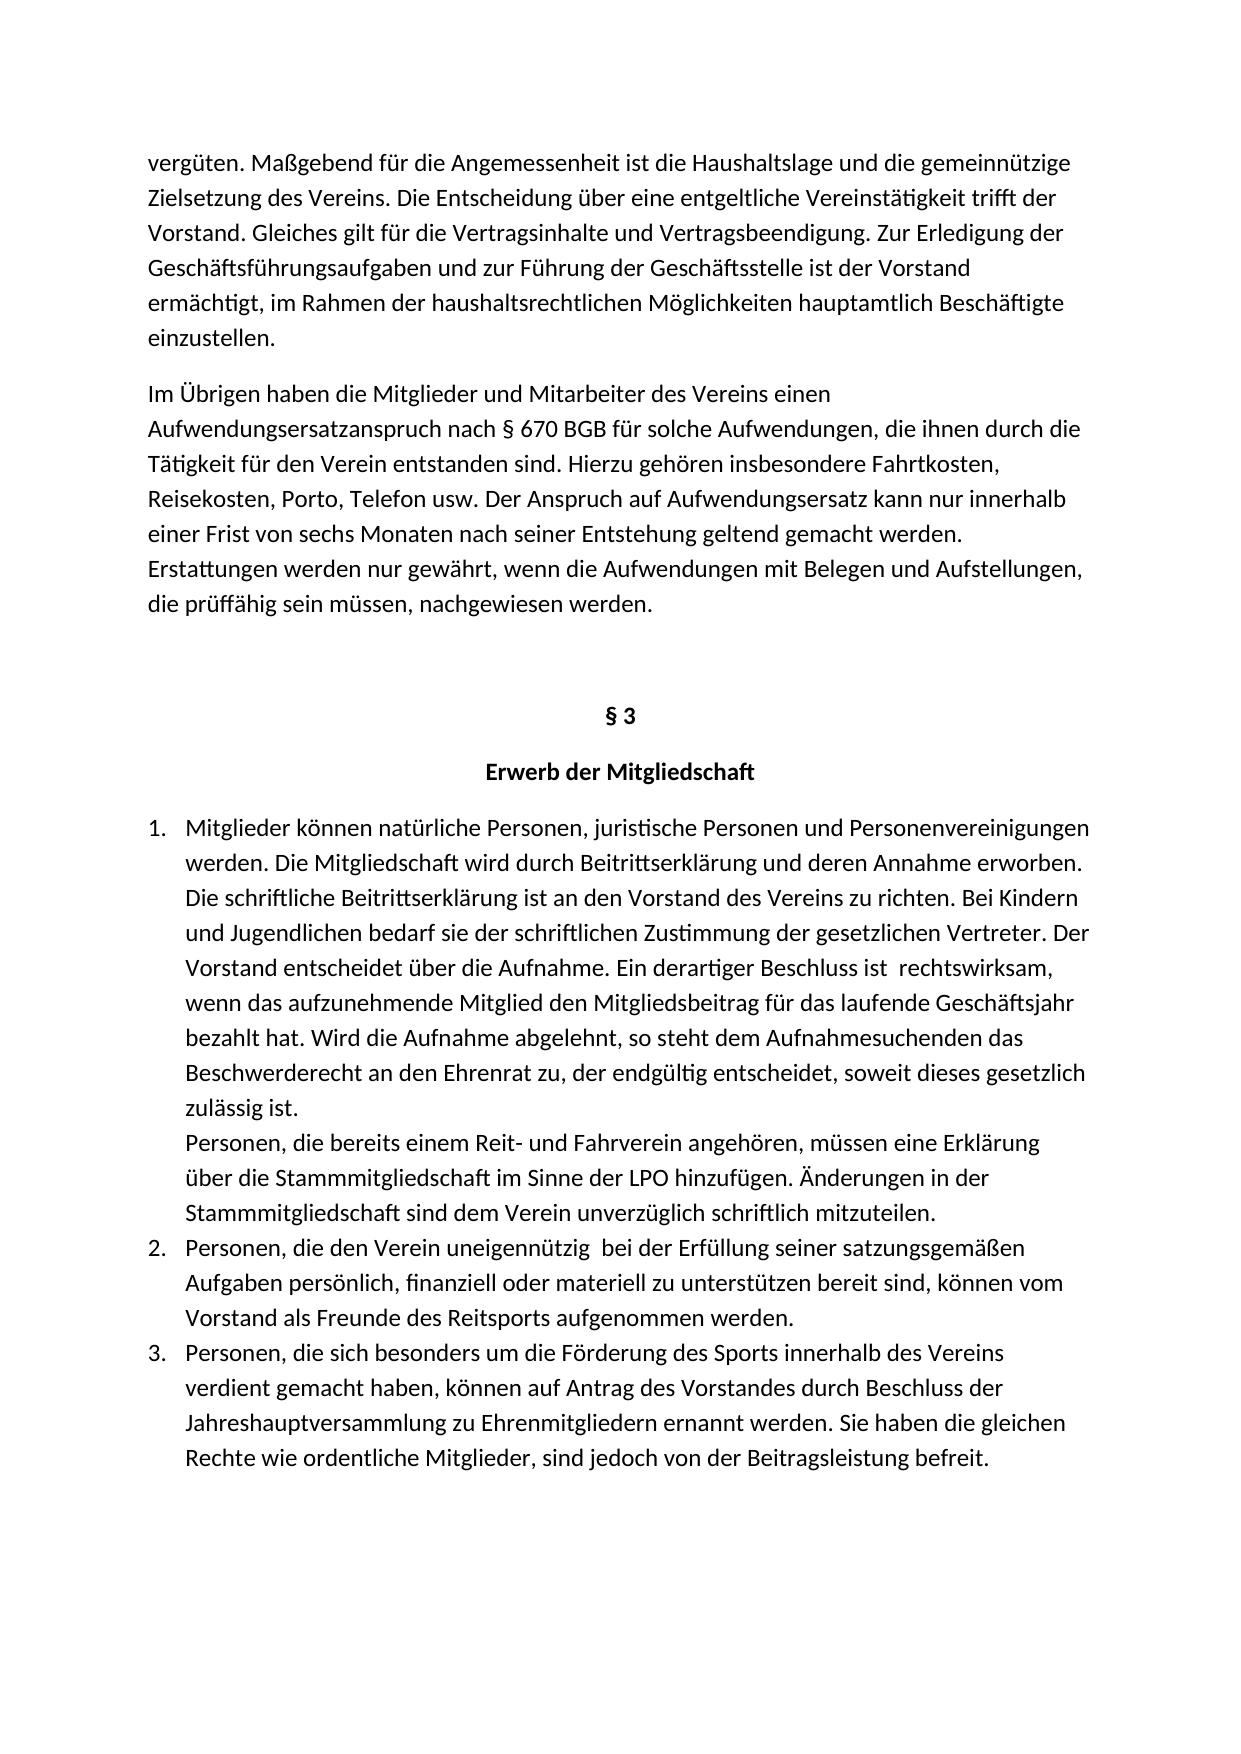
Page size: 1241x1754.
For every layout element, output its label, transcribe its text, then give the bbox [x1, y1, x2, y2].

list Mitglieder können natürliche Personen, juristische Personen und Personenvereinigungen werden. Die Mitgliedschaft wird durch Beitrittserklärung und deren Annahme erworben. Die schriftliche Beitrittserklärung ist an den Vorstand des Vereins zu richten. Bei Kindern und Jugendlichen bedarf sie der schriftlichen Zustimmung der gesetzlichen Vertreter. Der Vorstand entscheidet über die Aufnahme. Ein derartiger Beschluss ist rechtswirksam, wenn das aufzunehmende Mitglied den Mitgliedsbeitrag für das laufende Geschäftsjahr bezahlt hat. Wird die Aufnahme abgelehnt, so steht dem Aufnahmesuchenden das Beschwerderecht an den Ehrenrat zu, der endgültig entscheidet, soweit dieses gesetzlich zulässig ist. [148, 812, 1093, 1122]
list Personen, die sich besonders um die Förderung des Sports innerhalb des Vereins verdient gemacht haben, können auf Antrag des Vorstandes durch Beschluss der Jahreshauptversammlung zu Ehrenmitgliedern ernannt werden. Sie haben die gleichen Rechte wie ordentliche Mitglieder, sind jedoch von der Beitragsleistung befreit. [148, 1337, 1093, 1472]
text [148, 148, 1093, 353]
text Erwerb der Mitgliedschaft [148, 756, 1093, 786]
list Personen, die bereits einem Reit- und Fahrverein angehören, müssen eine Erklärung über die Stammmitgliedschaft im Sinne der LPO hinzufügen. Änderungen in der Stammmitgliedschaft sind dem Verein unverzüglich schriftlich mitzuteilen. [185, 1127, 1093, 1227]
text Im Übrigen haben die Mitglieder und Mitarbeiter des Vereins einen Aufwendungsersatzanspruch nach § 670 BGB für solche Aufwendungen, die ihnen durch die Tätigkeit für den Verein entstanden sind. Hierzu gehören insbesondere Fahrtkosten, Reisekosten, Porto, Telefon usw. Der Anspruch auf Aufwendungsersatz kann nur innerhalb einer Frist von sechs Monaten nach seiner Entstehung geltend gemacht werden. Erstattungen werden nur gewährt, wenn die Aufwendungen mit Belegen und Aufstellungen, die prüffähig sein müssen, nachgewiesen werden. [148, 378, 1093, 619]
text § 3 [148, 700, 1093, 731]
list Personen, die den Verein uneigennützig bei der Erfüllung seiner satzungsgemäßen Aufgaben persönlich, finanziell oder materiell zu unterstützen bereit sind, können vom Vorstand als Freunde des Reitsports aufgenommen werden. [148, 1232, 1093, 1332]
